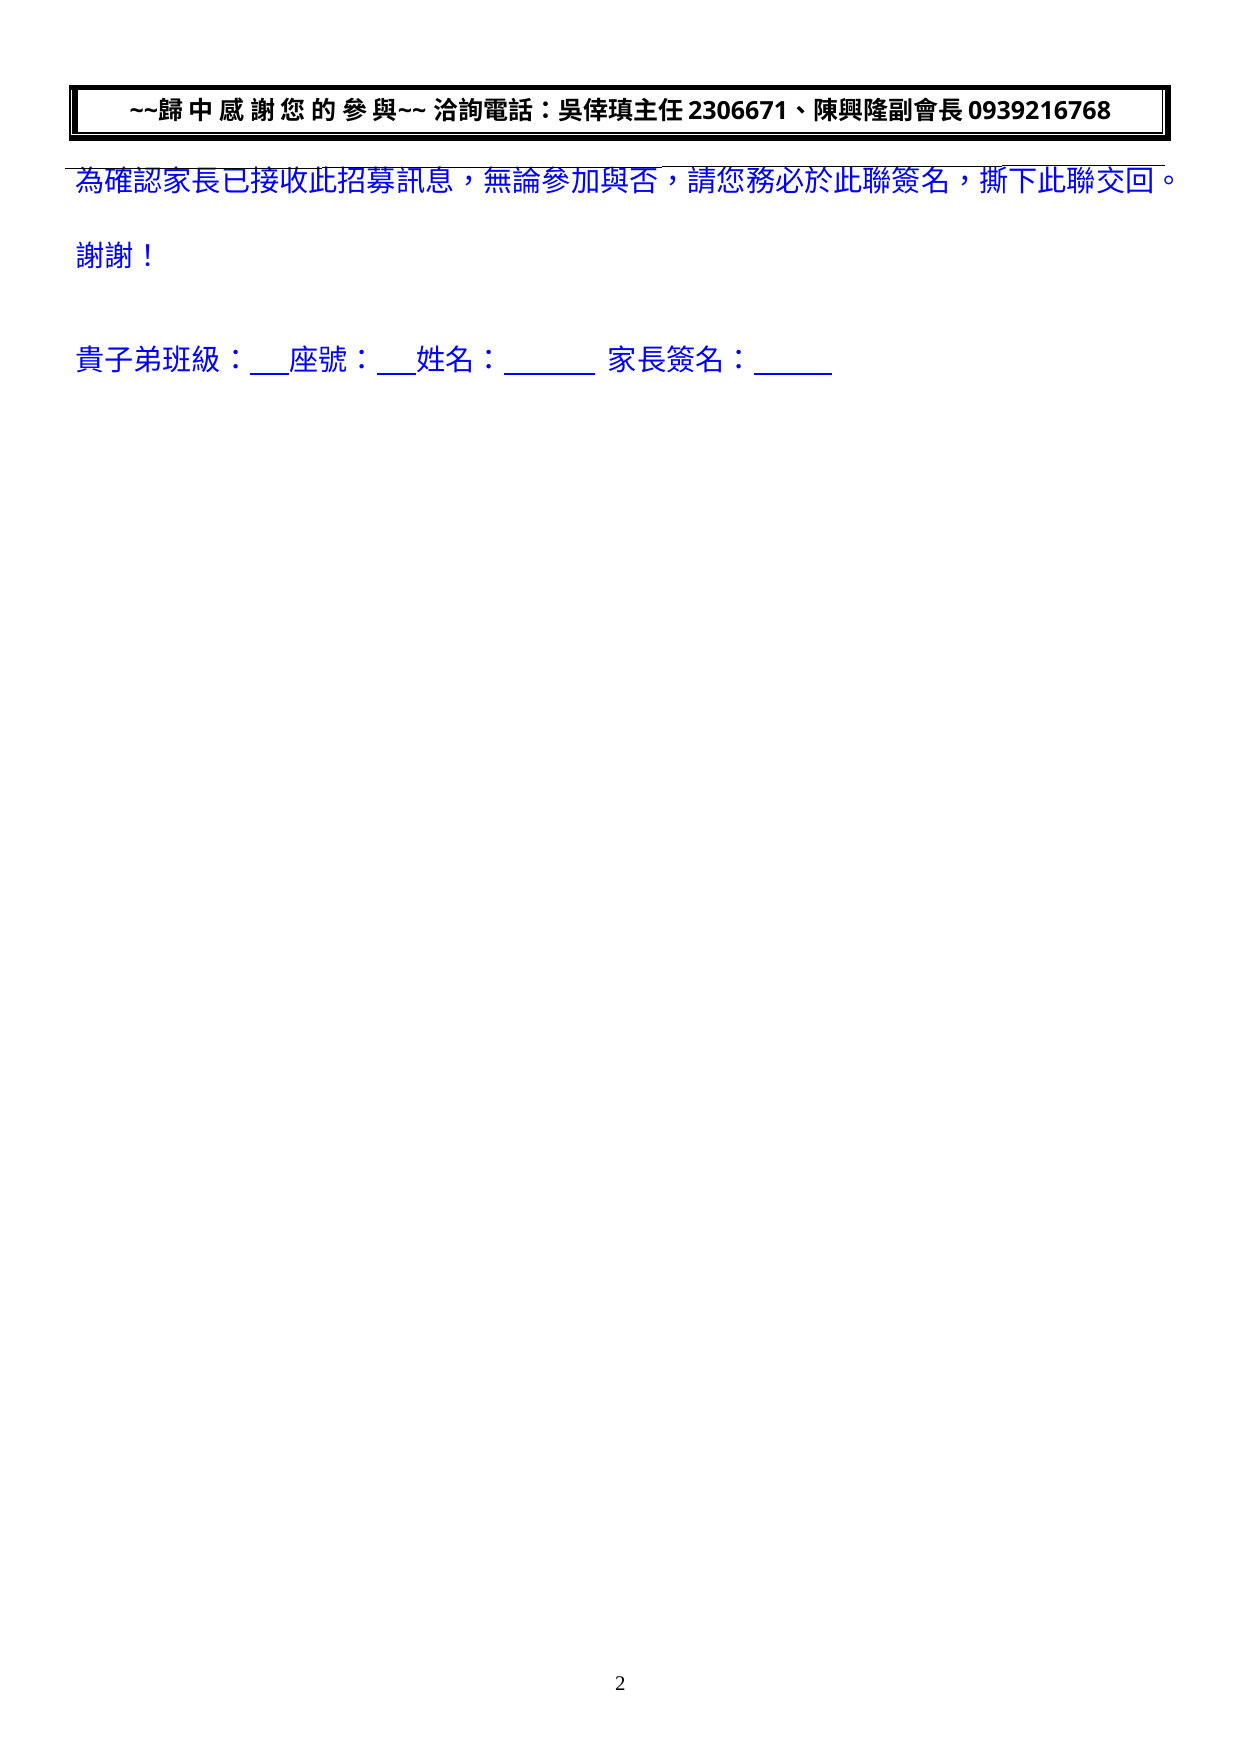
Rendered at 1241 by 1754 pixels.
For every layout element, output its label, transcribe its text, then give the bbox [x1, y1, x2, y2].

table_cell ~~歸 中 感 謝 您 的 參 與~~ 洽詢電話：吳倖瑱主任2306671、陳興隆副會長0939216768 [78, 90, 1162, 132]
text 為確認家長已接收此招募訊息，無論參加與否，請您務必於此聯簽名，撕下此聯交回。謝謝！ [75, 141, 1165, 291]
text 貴子弟班級： 座號： 姓名： 家長簽名： [75, 321, 1165, 396]
